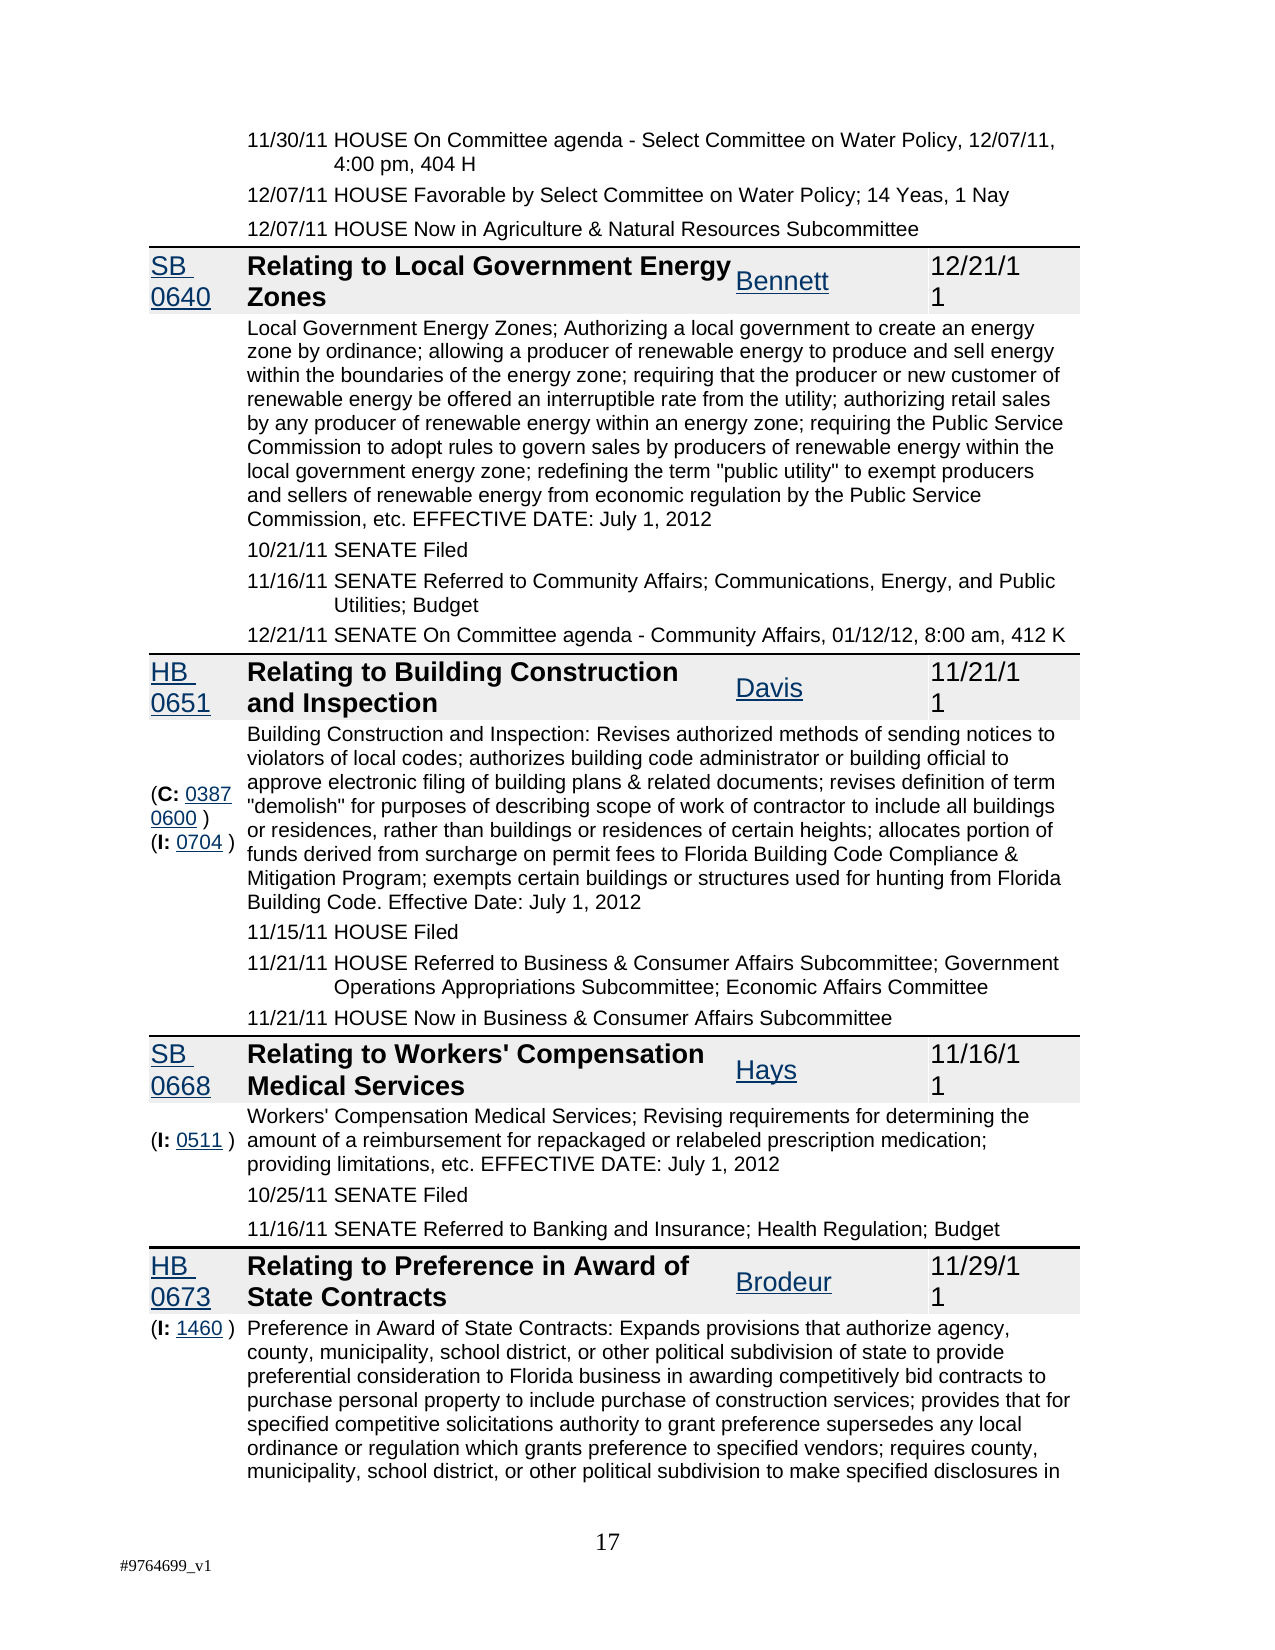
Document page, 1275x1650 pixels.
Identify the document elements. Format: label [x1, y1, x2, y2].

table_header [130, 120, 1115, 1491]
